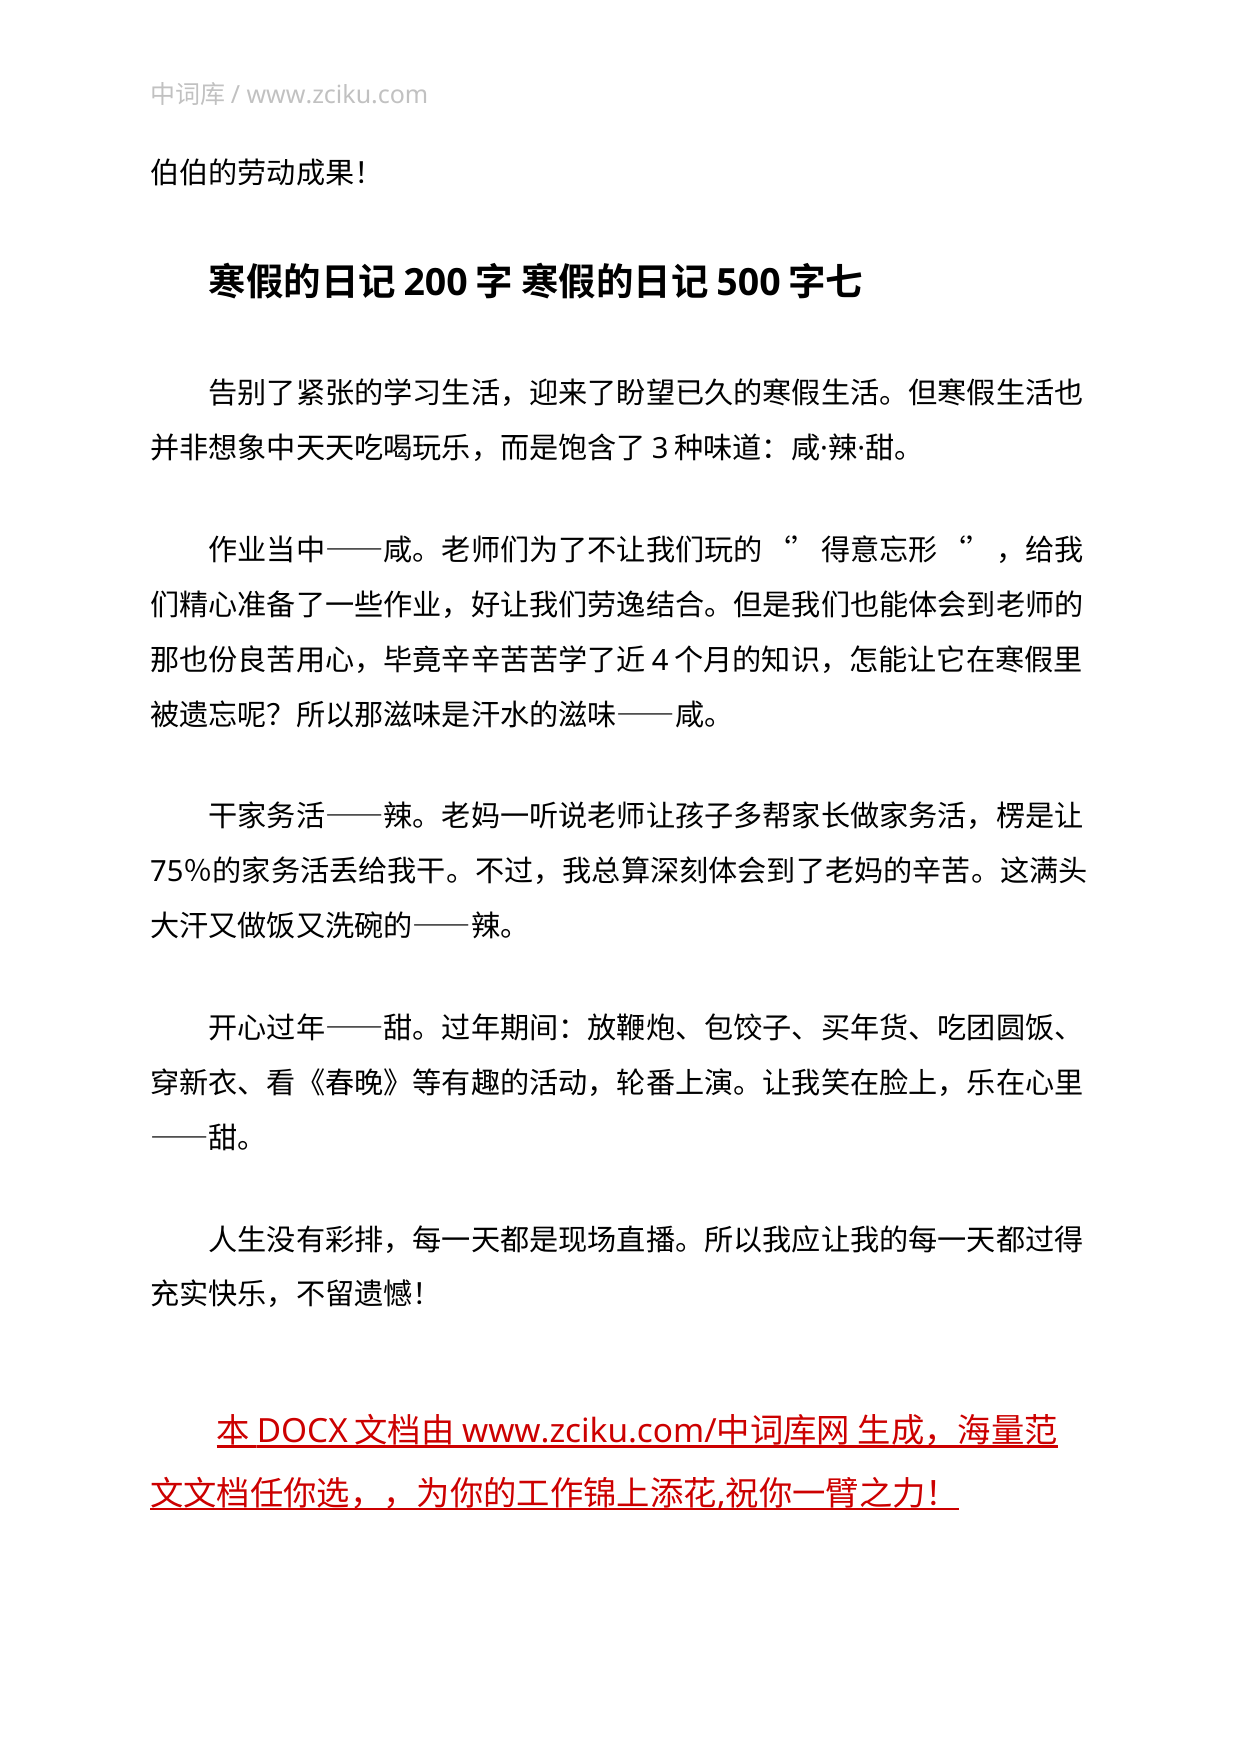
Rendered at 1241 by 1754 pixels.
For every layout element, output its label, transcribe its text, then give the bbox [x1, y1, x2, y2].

text 开心过年——甜。过年期间：放鞭炮、包饺子、买年货、吃团圆饭、穿新衣、看《春晚》等有趣的活动，轮番上演。让我笑在脸上，乐在心里——甜。 [150, 1004, 1090, 1157]
text 寒假的日记200字 寒假的日记500字七 [150, 252, 1090, 306]
text 告别了紧张的学习生活，迎来了盼望已久的寒假生活。但寒假生活也并非想象中天天吃喝玩乐，而是饱含了3种味道：咸·辣·甜。 [150, 369, 1090, 467]
text 干家务活——辣。老妈一听说老师让孩子多帮家长做家务活，楞是让75％的家务活丢给我干。不过，我总算深刻体会到了老妈的辛苦。这满头大汗又做饭又洗碗的——辣。 [150, 793, 1090, 945]
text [150, 150, 1090, 192]
text 人生没有彩排，每一天都是现场直播。所以我应让我的每一天都过得充实快乐，不留遗憾！ [150, 1216, 1090, 1313]
text 作业当中——咸。老师们为了不让我们玩的‘’得意忘形‘’，给我们精心准备了一些作业，好让我们劳逸结合。但是我们也能体会到老师的那也份良苦用心，毕竟辛辛苦苦学了近4个月的知识，怎能让它在寒假里被遗忘呢？所以那滋味是汗水的滋味——咸。 [150, 526, 1090, 733]
text 本DOCX文档由 www.zciku.com/中词库网 生成，海量范文文档任你选，，为你的工作锦上添花,祝你一臂之力！ [150, 1404, 1090, 1515]
